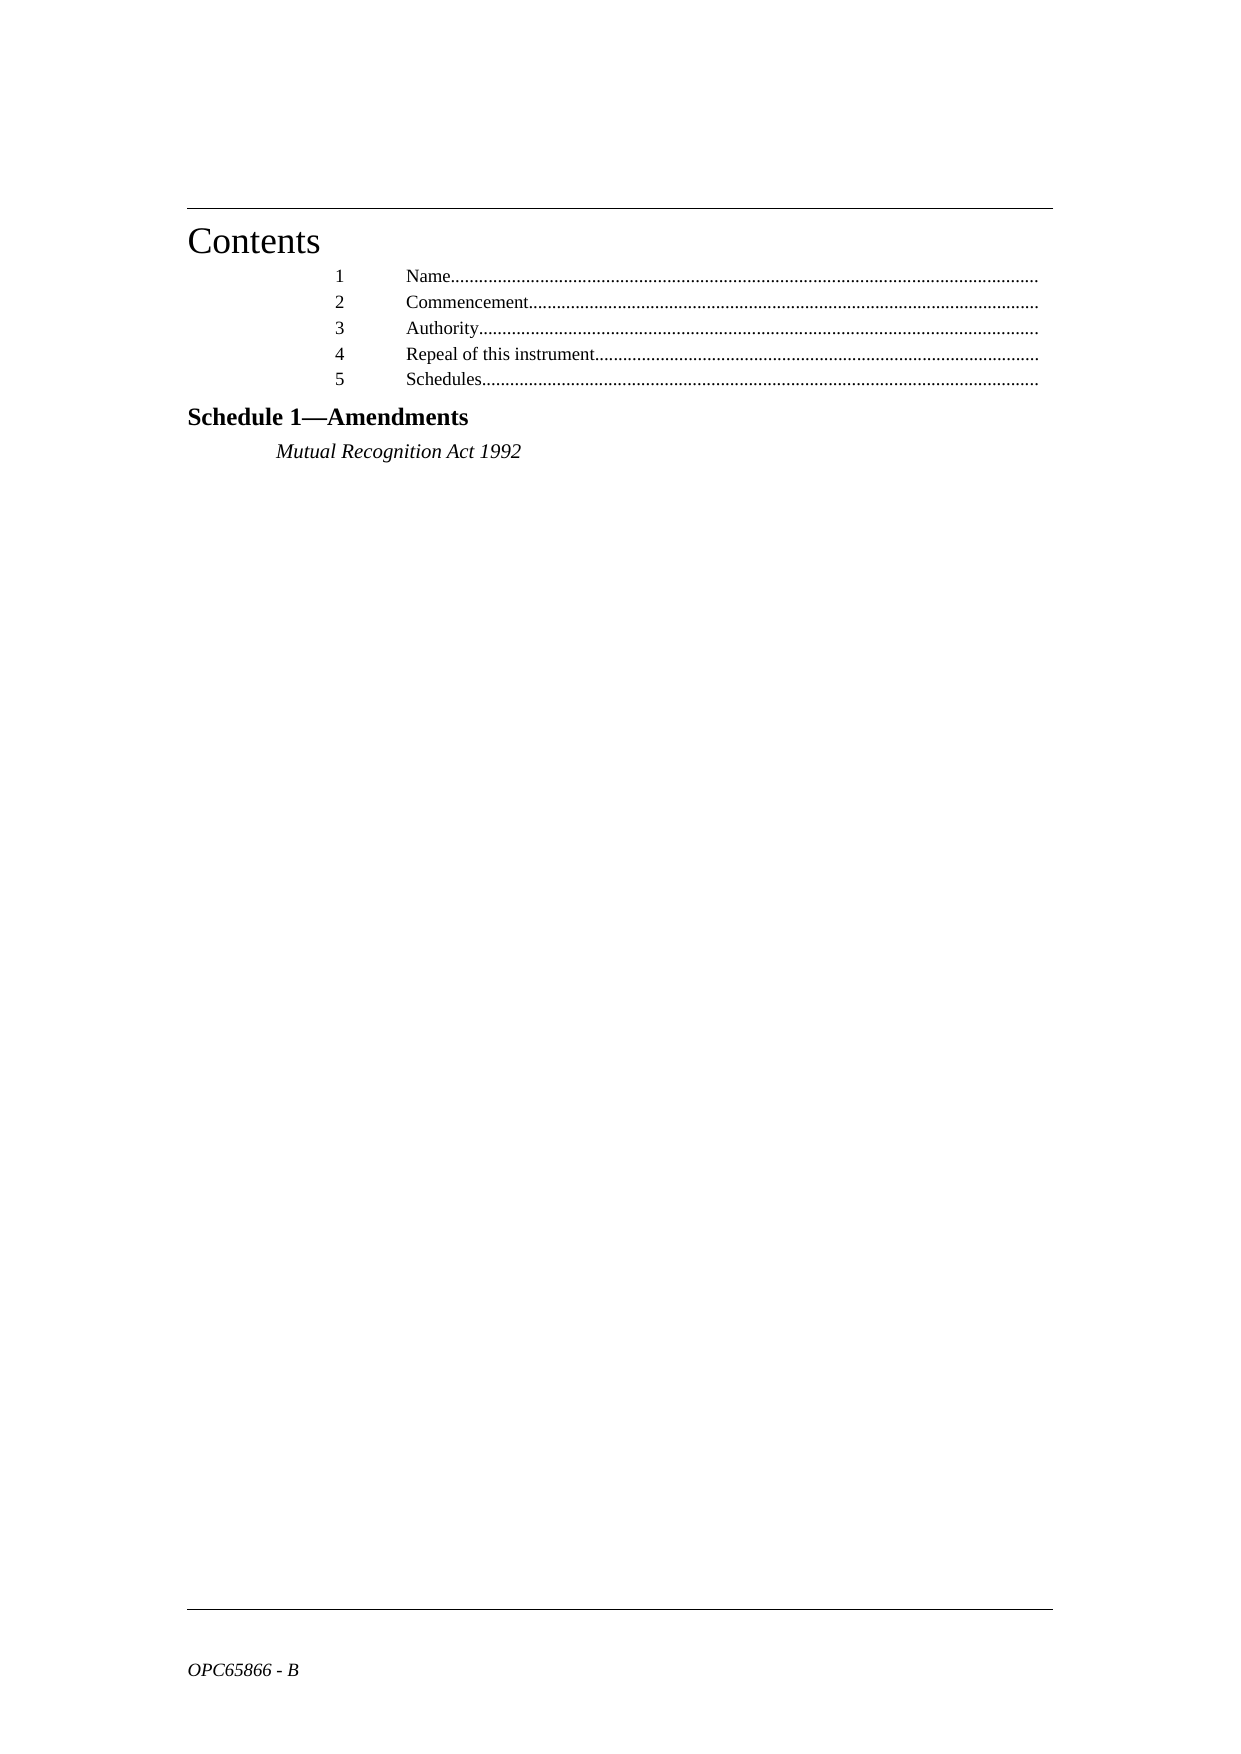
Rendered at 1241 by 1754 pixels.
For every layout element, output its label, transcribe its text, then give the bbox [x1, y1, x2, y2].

text 2 Commencement 1 [335, 291, 994, 313]
text 3 Authority 1 [335, 317, 994, 338]
text Schedule 1—Amendments 2 [187, 402, 994, 431]
text Contents [187, 218, 1053, 261]
text 4 Repeal of this instrument 1 [335, 342, 994, 364]
text Mutual Recognition Act 1992 2 [276, 439, 994, 463]
text 5 Schedules 1 [335, 368, 994, 390]
text 1 Name 1 [335, 265, 994, 287]
